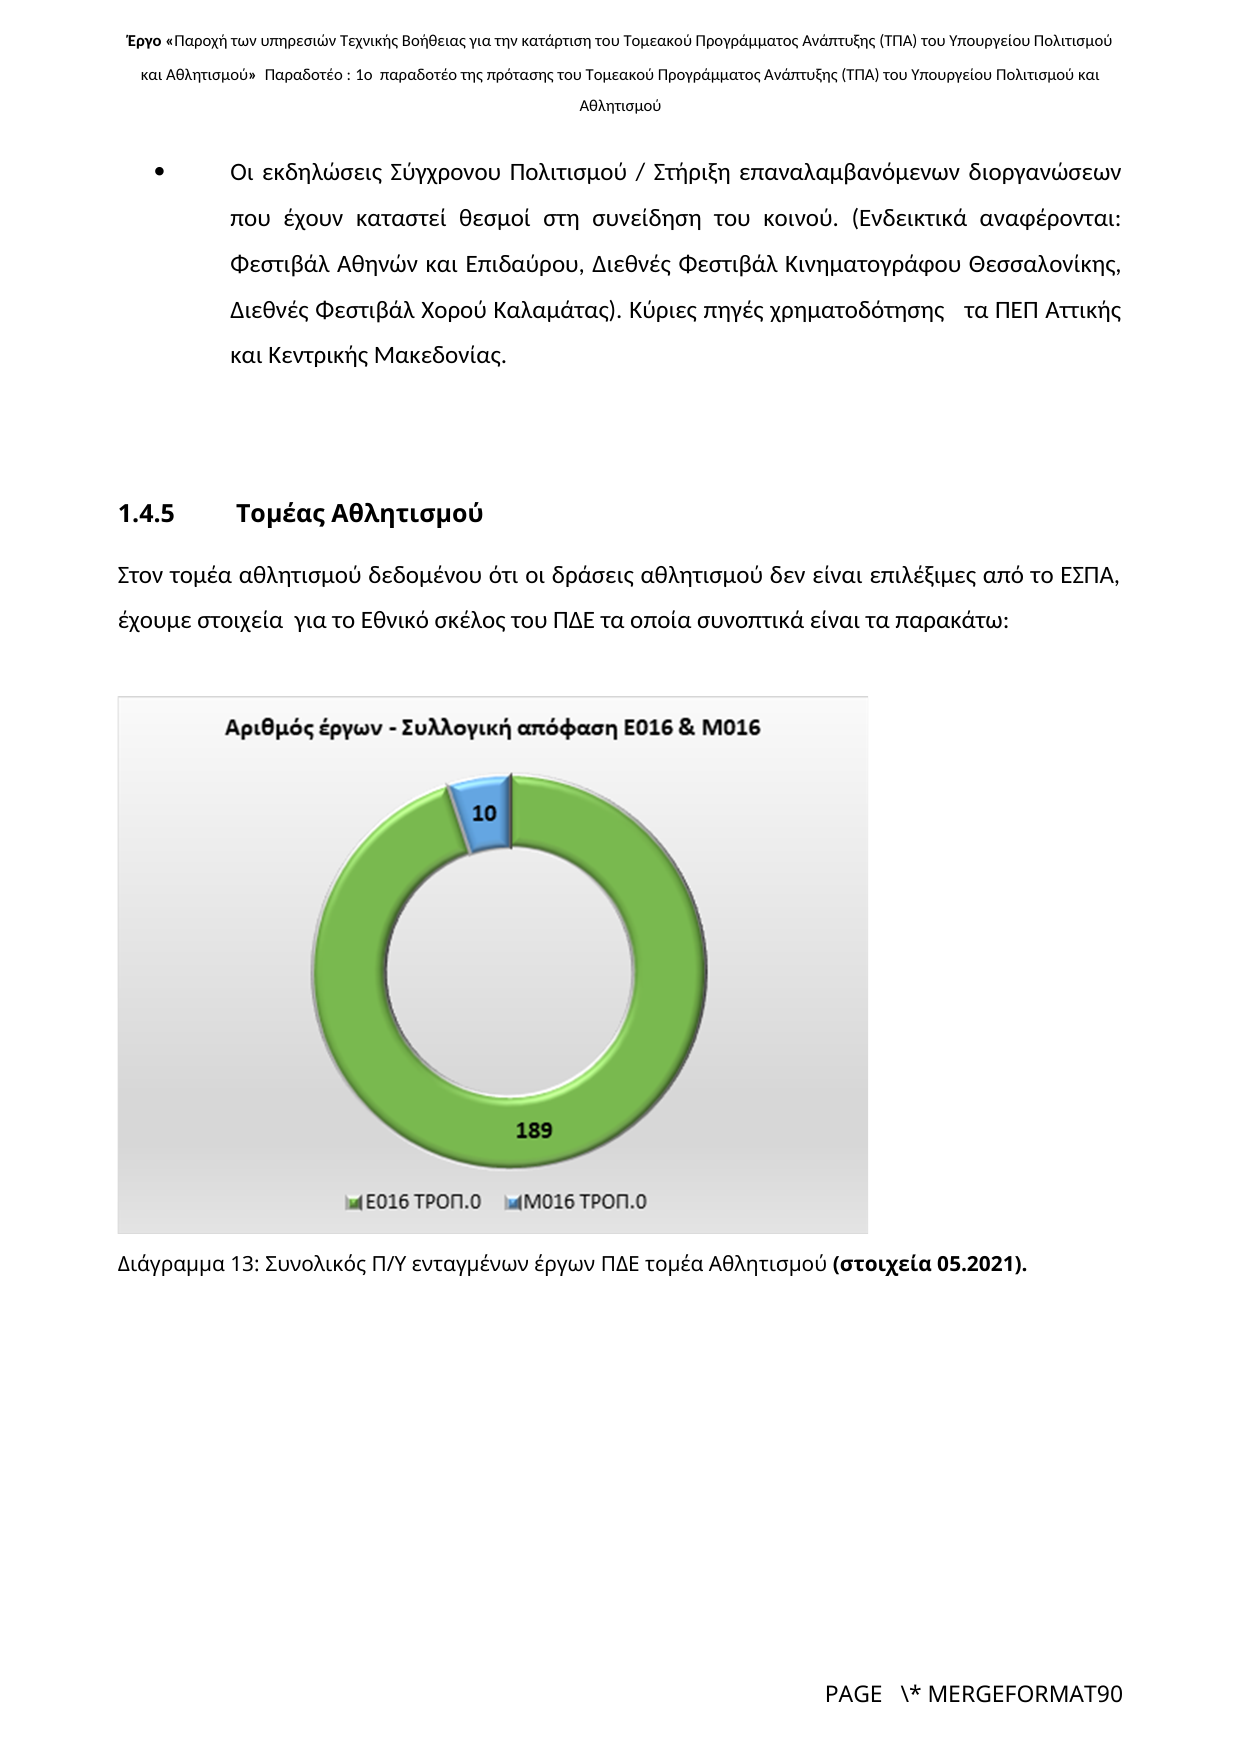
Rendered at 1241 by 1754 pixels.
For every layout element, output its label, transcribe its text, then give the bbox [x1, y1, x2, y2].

subtitle Τομέας Αθλητισμού [118, 495, 1123, 529]
text Διάγραμμα 13: Συνολικός Π/Υ ενταγμένων έργων ΠΔΕ τομέα Αθλητισμού (στοιχεία 05.2021). [118, 1249, 1123, 1277]
list Οι εκδηλώσεις Σύγχρονου Πολιτισμού / Στήριξη επαναλαμβανόμενων διοργανώσεων που έχουν καταστεί θεσμοί στη συνείδηση του κοινού. (Ενδεικτικά αναφέρονται: Φεστιβάλ Αθηνών και Επιδαύρου, Διεθνές Φεστιβάλ Κινηματογράφου Θεσσαλονίκης, Διεθνές Φεστιβάλ Χορού Καλαμάτας). Κύριες πηγές χρηματοδότησης τα ΠΕΠ Αττικής και Κεντρικής Μακεδονίας. [155, 157, 1123, 370]
text Στον τομέα αθλητισμού δεδομένου ότι οι δράσεις αθλητισμού δεν είναι επιλέξιμες από το ΕΣΠΑ, έχουμε στοιχεία για το Εθνικό σκέλος του ΠΔΕ τα οποία συνοπτικά είναι τα παρακάτω: [118, 559, 1123, 635]
picture [117, 696, 869, 1234]
